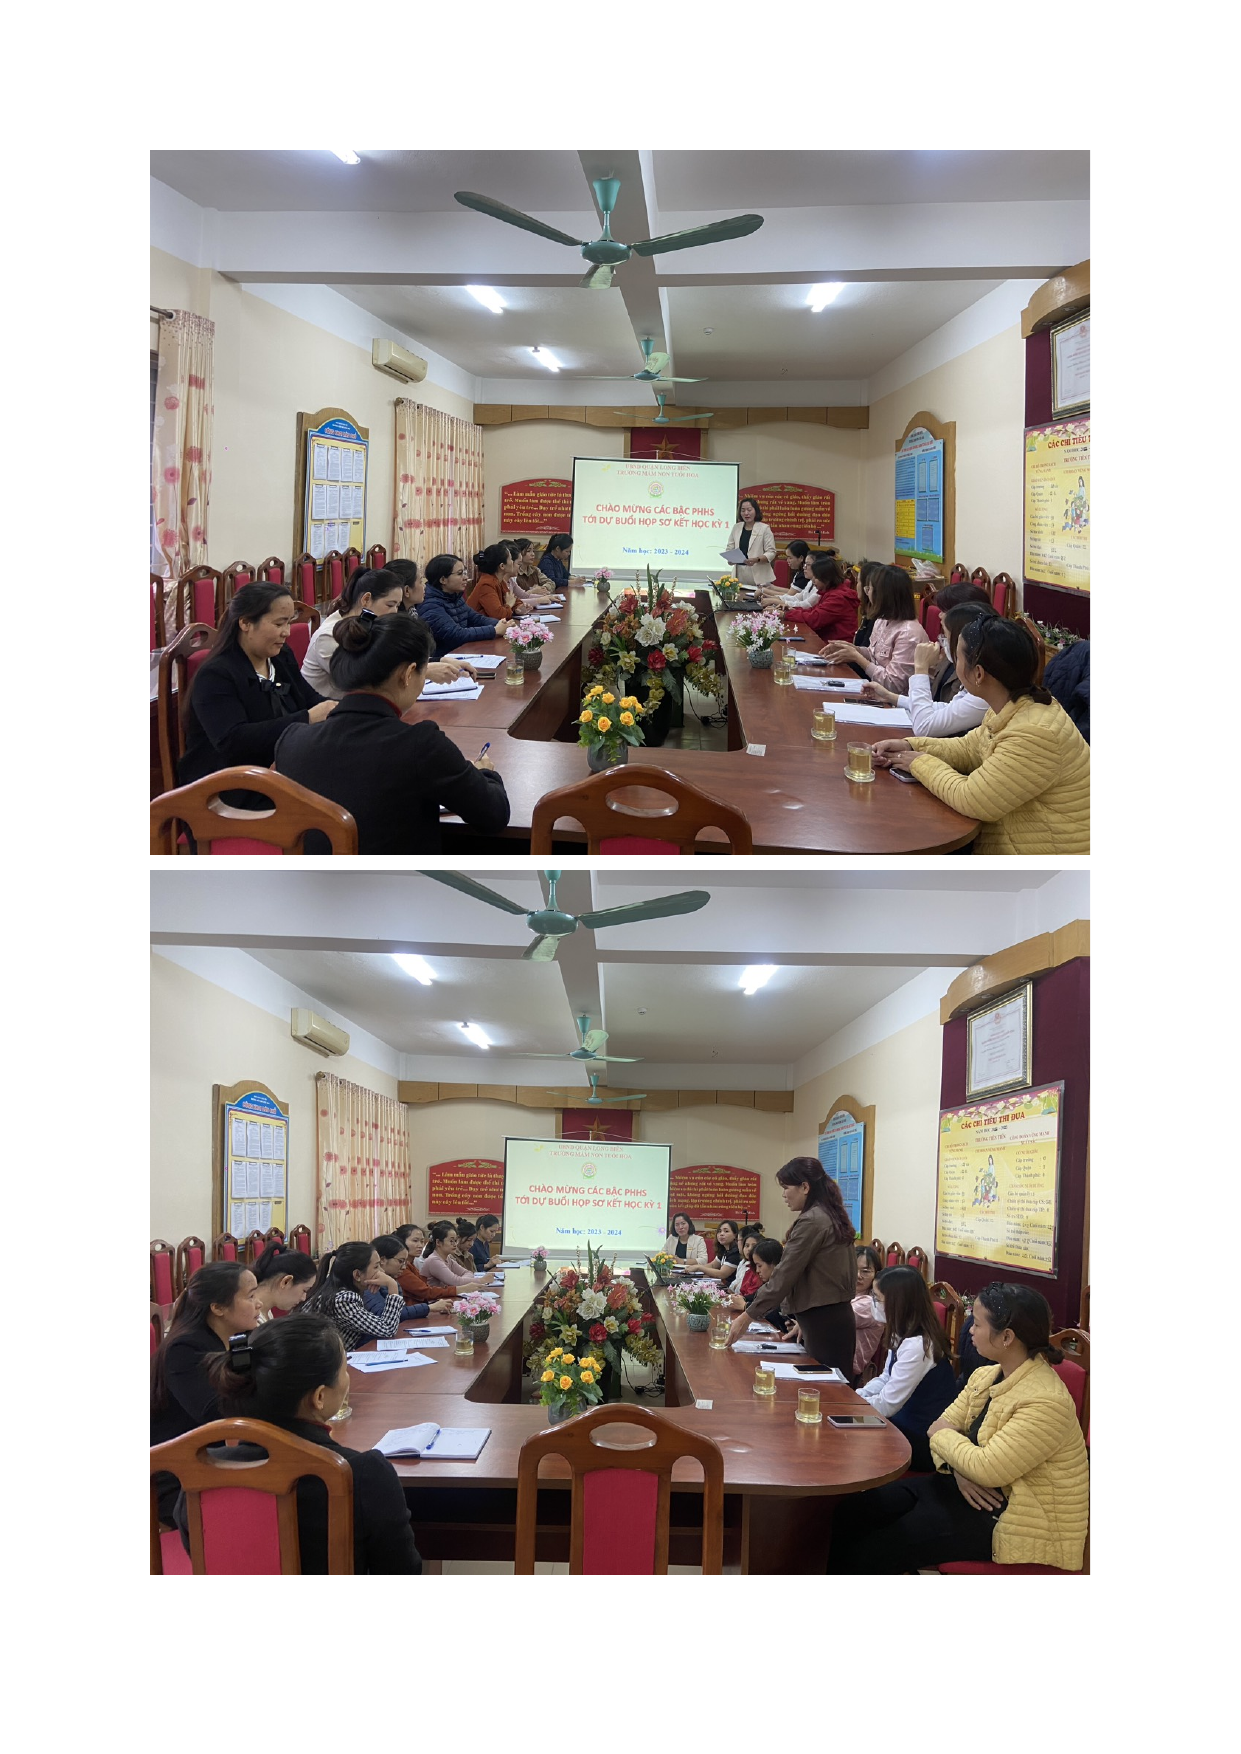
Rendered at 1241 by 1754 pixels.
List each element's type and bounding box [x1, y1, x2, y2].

picture [150, 150, 1091, 855]
picture [150, 870, 1091, 1575]
